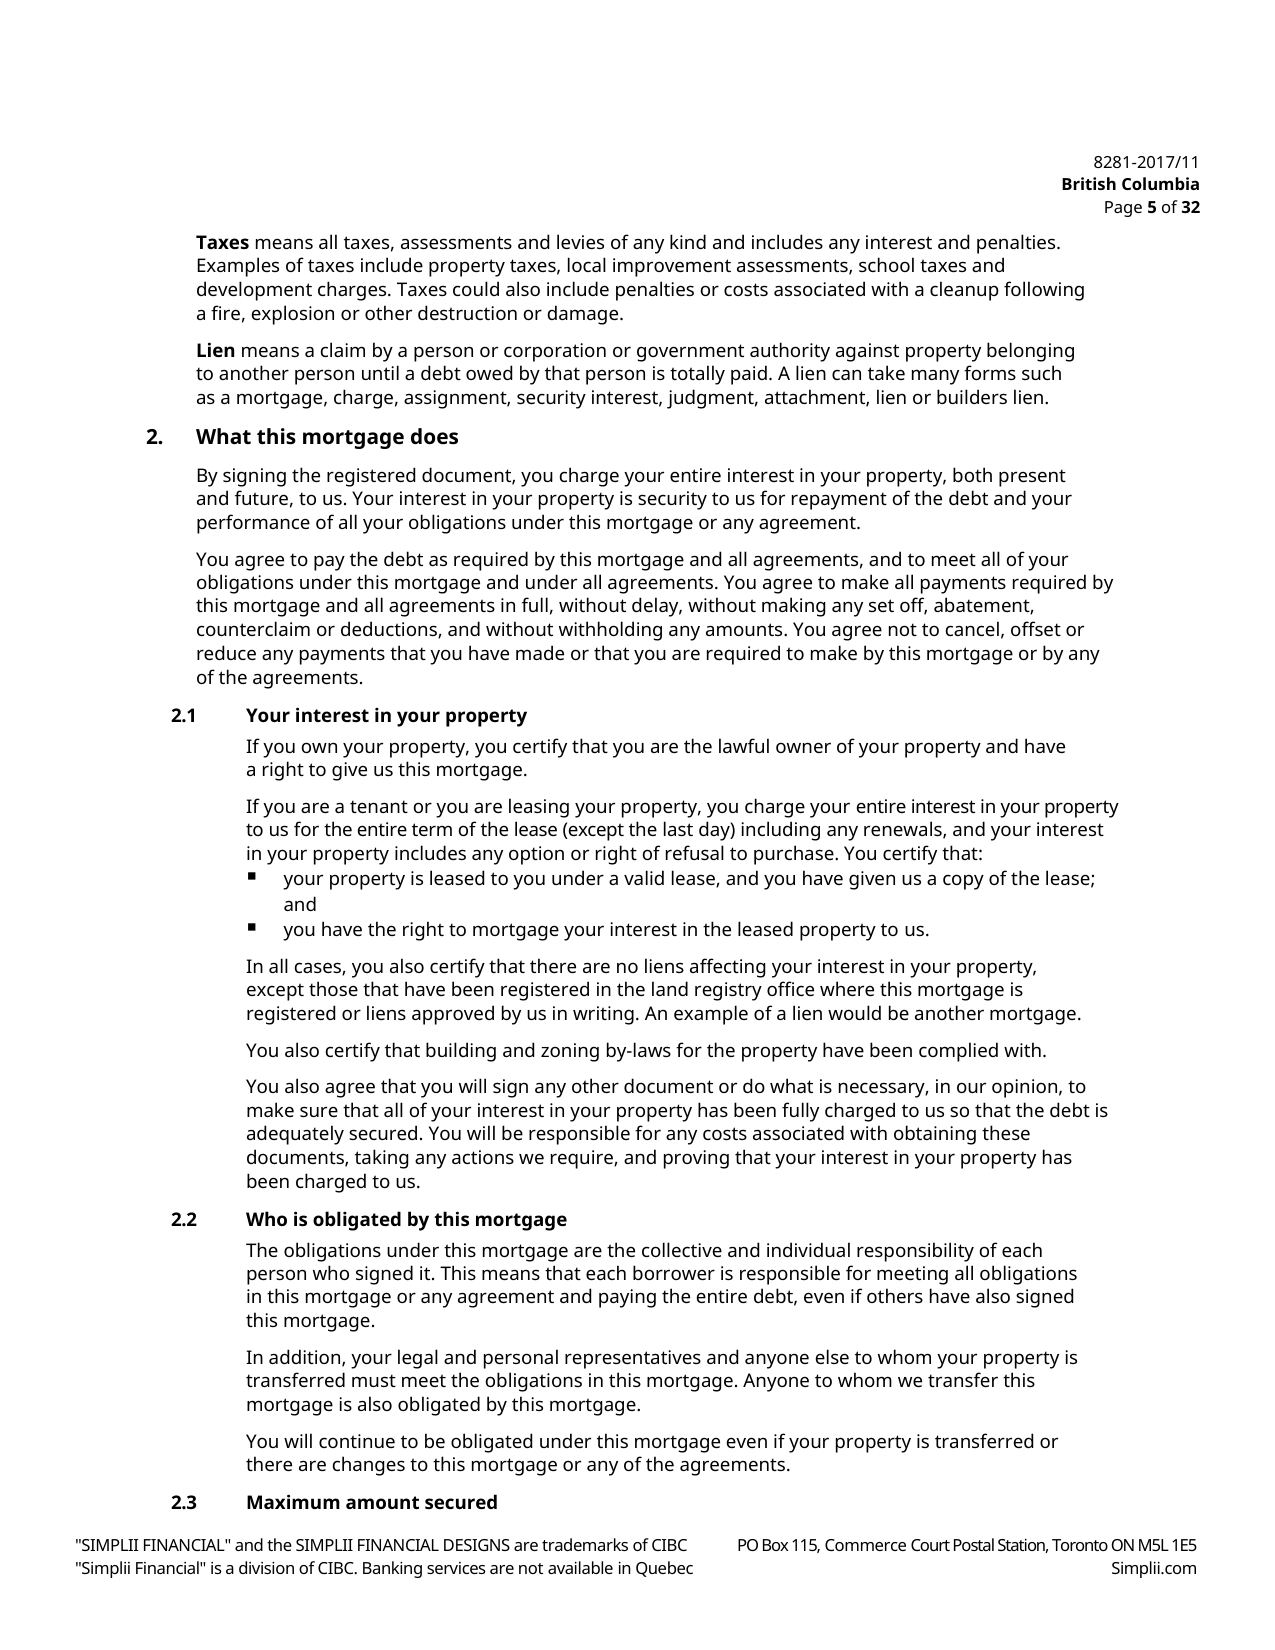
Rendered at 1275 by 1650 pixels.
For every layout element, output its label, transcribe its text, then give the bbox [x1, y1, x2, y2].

text If you own your property, you certify that you are the lawful owner of your property and have a right to give us this mortgage. [246, 734, 1071, 782]
text You agree to pay the debt as required by this mortgage and all agreements, and to meet all of your obligations under this mortgage and under all agreements. You agree to make all payments required by this mortgage and all agreements in full, without delay, without making any set off, abatement, counterclaim or deductions, and without withholding any amounts. You agree not to cancel, offset or reduce any payments that you have made or that you are required to make by this mortgage or by any of the agreements. [196, 547, 1123, 689]
text You also agree that you will sign any other document or do what is necessary, in our opinion, to make sure that all of your interest in your property has been fully charged to us so that the debt is adequately secured. You will be responsible for any costs associated with obtaining these documents, taking any actions we require, and proving that your interest in your property has been charged to us. [246, 1075, 1114, 1194]
text In addition, your legal and personal representatives and anyone else to whom your property is transferred must meet the obligations in this mortgage. Anyone to whom we transfer this mortgage is also obligated by this mortgage. [246, 1346, 1106, 1417]
subtitle What this mortgage does [146, 422, 1200, 451]
list your property is leased to you under a valid lease, and you have given us a copy of the lease; and [246, 866, 1101, 917]
subtitle Maximum amount secured [171, 1490, 1200, 1515]
text Lien means a claim by a person or corporation or government authority against property belonging to another person until a debt owed by that person is totally paid. A lien can take many forms such as a mortgage, charge, assignment, security interest, judgment, attachment, lien or builders lien. [196, 339, 1079, 410]
text Taxes means all taxes, assessments and levies of any kind and includes any interest and penalties. Examples of taxes include property taxes, local improvement assessments, school taxes and development charges. Taxes could also include penalties or costs associated with a cleanup following a fire, explosion or other destruction or damage. [196, 231, 1098, 326]
text If you are a tenant or you are leasing your property, you charge your entire interest in your property to us for the entire term of the lease (except the last day) including any renewals, and your interest in your property includes any option or right of refusal to purchase. You certify that: [246, 794, 1123, 866]
text The obligations under this mortgage are the collective and individual responsibility of each person who signed it. This means that each borrower is responsible for meeting all obligations in this mortgage or any agreement and paying the entire debt, even if others have also signed this mortgage. [246, 1238, 1084, 1333]
text In all cases, you also certify that there are no liens affecting your interest in your property, except those that have been registered in the land registry office where this mortgage is registered or liens approved by us in writing. An example of a lien would be another mortgage. [246, 955, 1099, 1026]
subtitle Who is obligated by this mortgage [171, 1206, 1200, 1232]
text You will continue to be obligated under this mortgage even if your property is transferred or there are changes to this mortgage or any of the agreements. [246, 1430, 1093, 1477]
text By signing the registered document, you charge your entire interest in your property, both present and future, to us. Your interest in your property is security to us for repayment of the debt and your performance of all your obligations under this mortgage or any agreement. [196, 463, 1096, 534]
subtitle Your interest in your property [171, 702, 1200, 728]
list you have the right to mortgage your interest in the leased property to us. [246, 917, 1101, 942]
text You also certify that building and zoning by-laws for the property have been complied with. [246, 1039, 1092, 1062]
